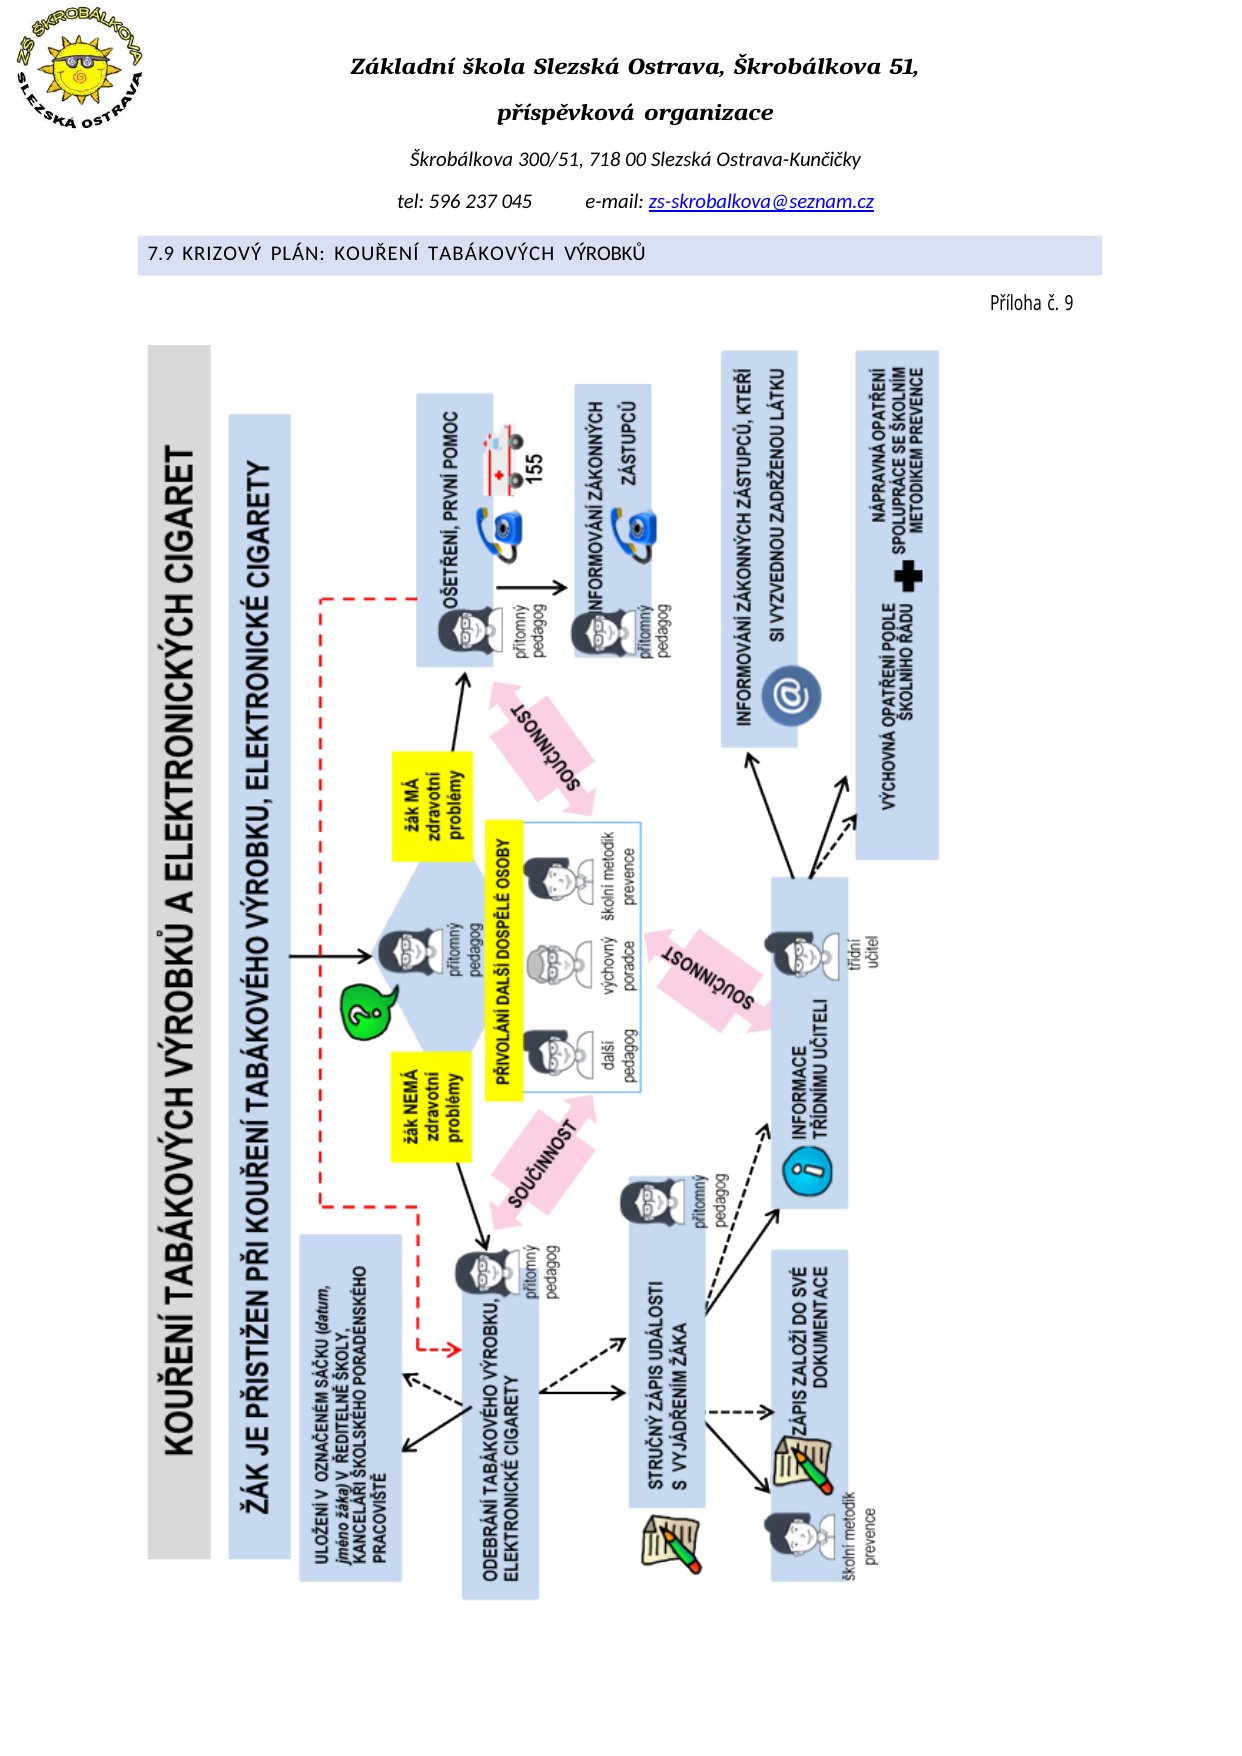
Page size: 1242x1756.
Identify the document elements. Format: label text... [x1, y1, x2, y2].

subtitle 7.9 KRIZOVÝ PLÁN: KOUŘENÍ TABÁKOVÝCH VÝROBKŮ [147, 240, 659, 266]
picture [16, 0, 146, 133]
text Škrobálkova 300/51, 718 00 Slezská Ostrava-Kunčičky [52, 152, 1221, 170]
text tel: 596 237 045 e-mail: zs-skrobalkova@seznam.cz [52, 189, 1221, 214]
text Příloha č. 9 [990, 288, 1223, 316]
picture [147, 345, 977, 1601]
